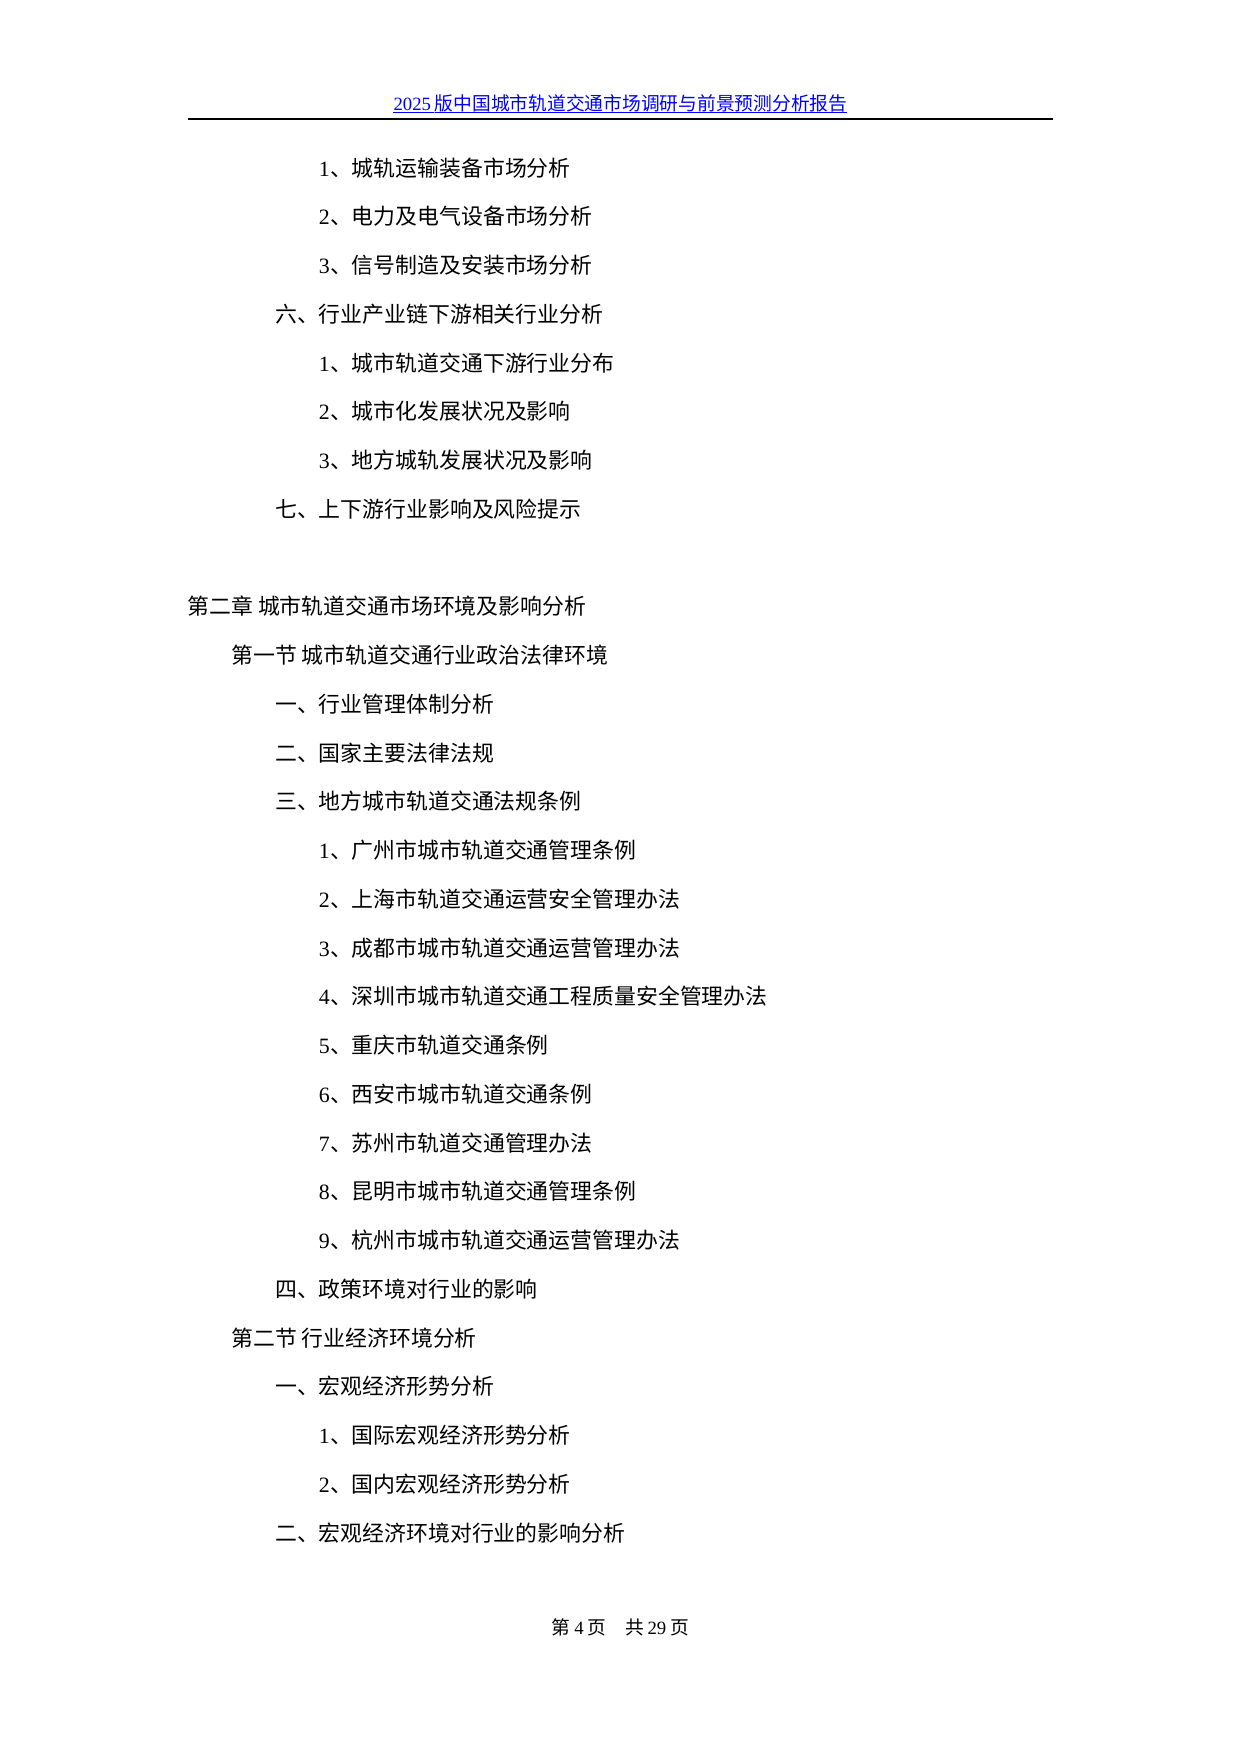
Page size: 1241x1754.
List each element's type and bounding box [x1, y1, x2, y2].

text [187, 150, 1053, 1548]
